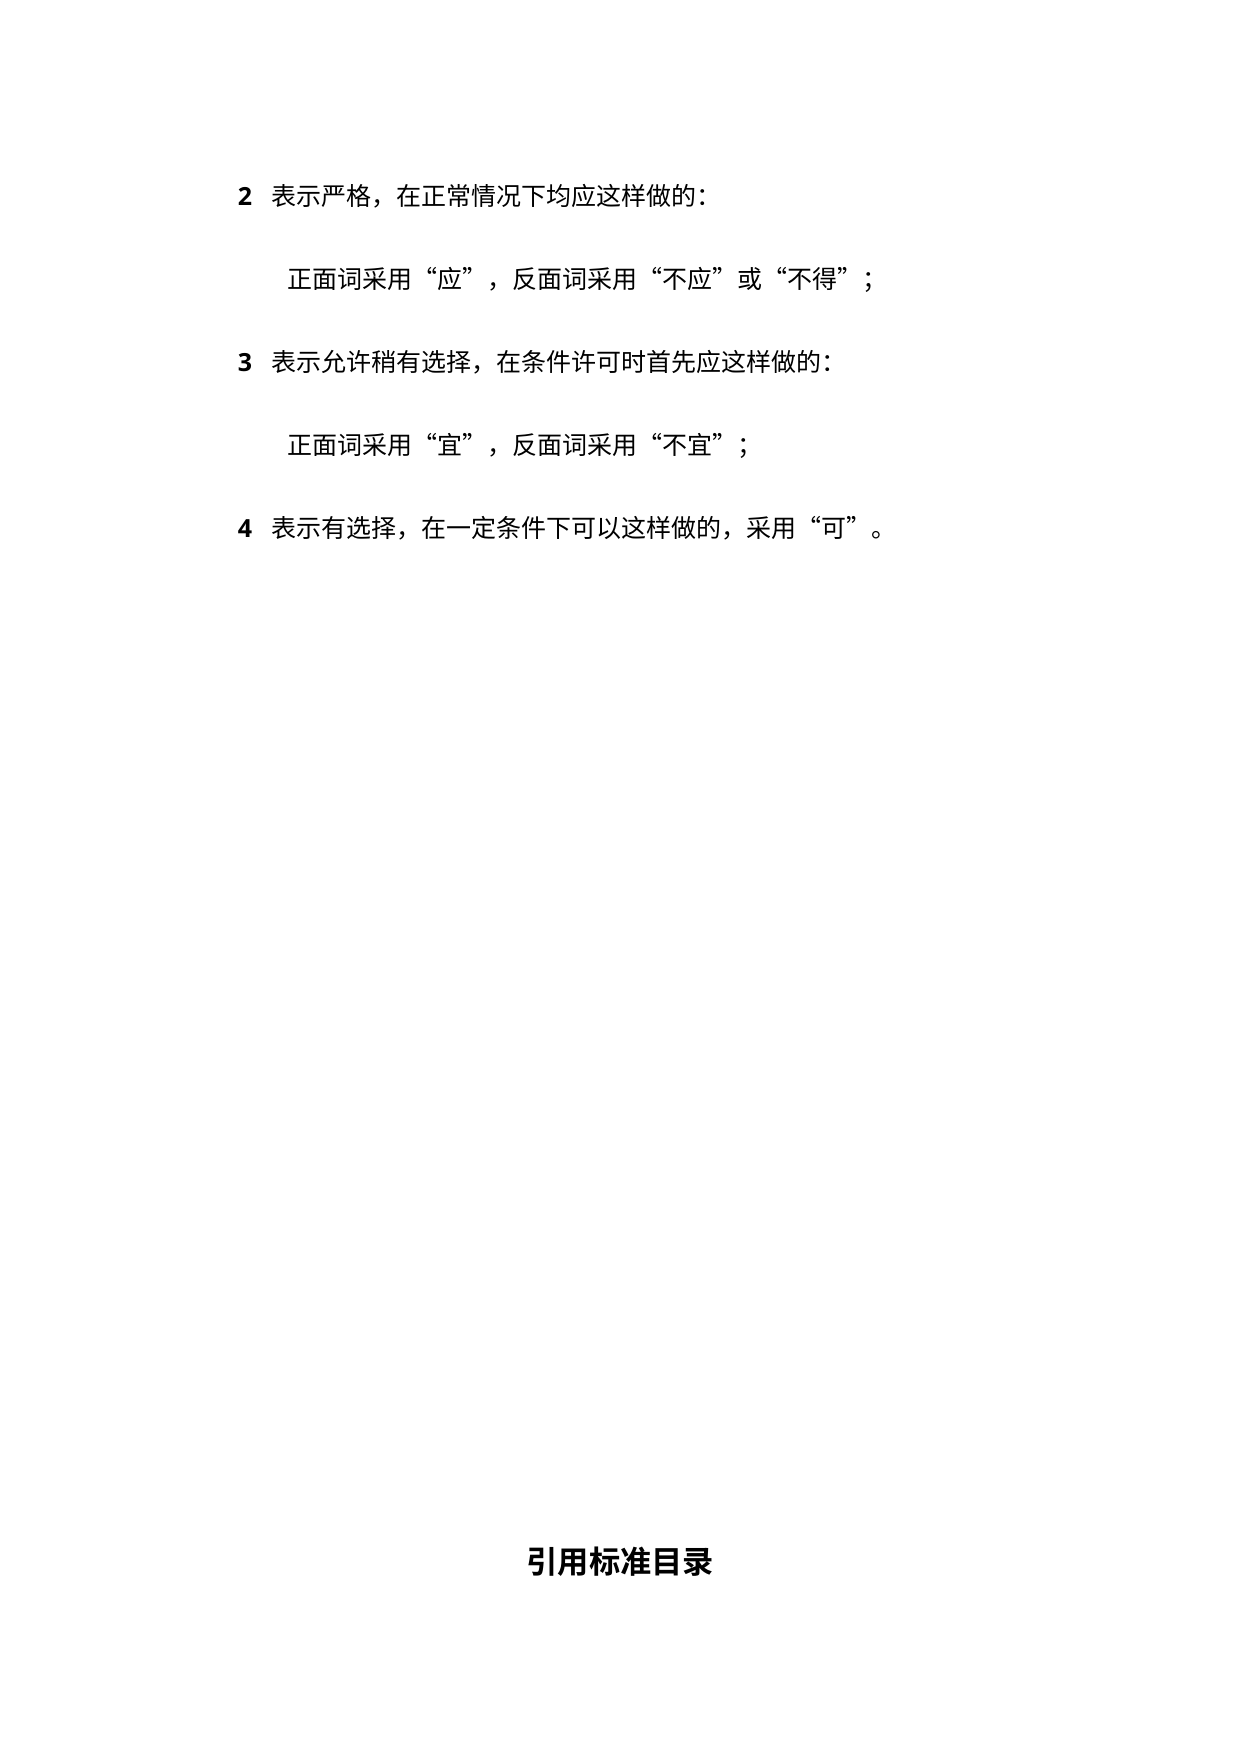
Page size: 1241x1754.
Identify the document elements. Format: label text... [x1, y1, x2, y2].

text 3 表示允许稍有选择，在条件许可时首先应这样做的： [187, 328, 1053, 393]
text 4 表示有选择，在一定条件下可以这样做的，采用“可”。 [187, 494, 1053, 559]
list 引用标准目录 [187, 1527, 1053, 1592]
text 正面词采用“应”，反面词采用“不应”或“不得”； [187, 245, 1053, 310]
text 正面词采用“宜”，反面词采用“不宜”； [187, 411, 1053, 476]
text 2 表示严格，在正常情况下均应这样做的： [187, 162, 1053, 227]
